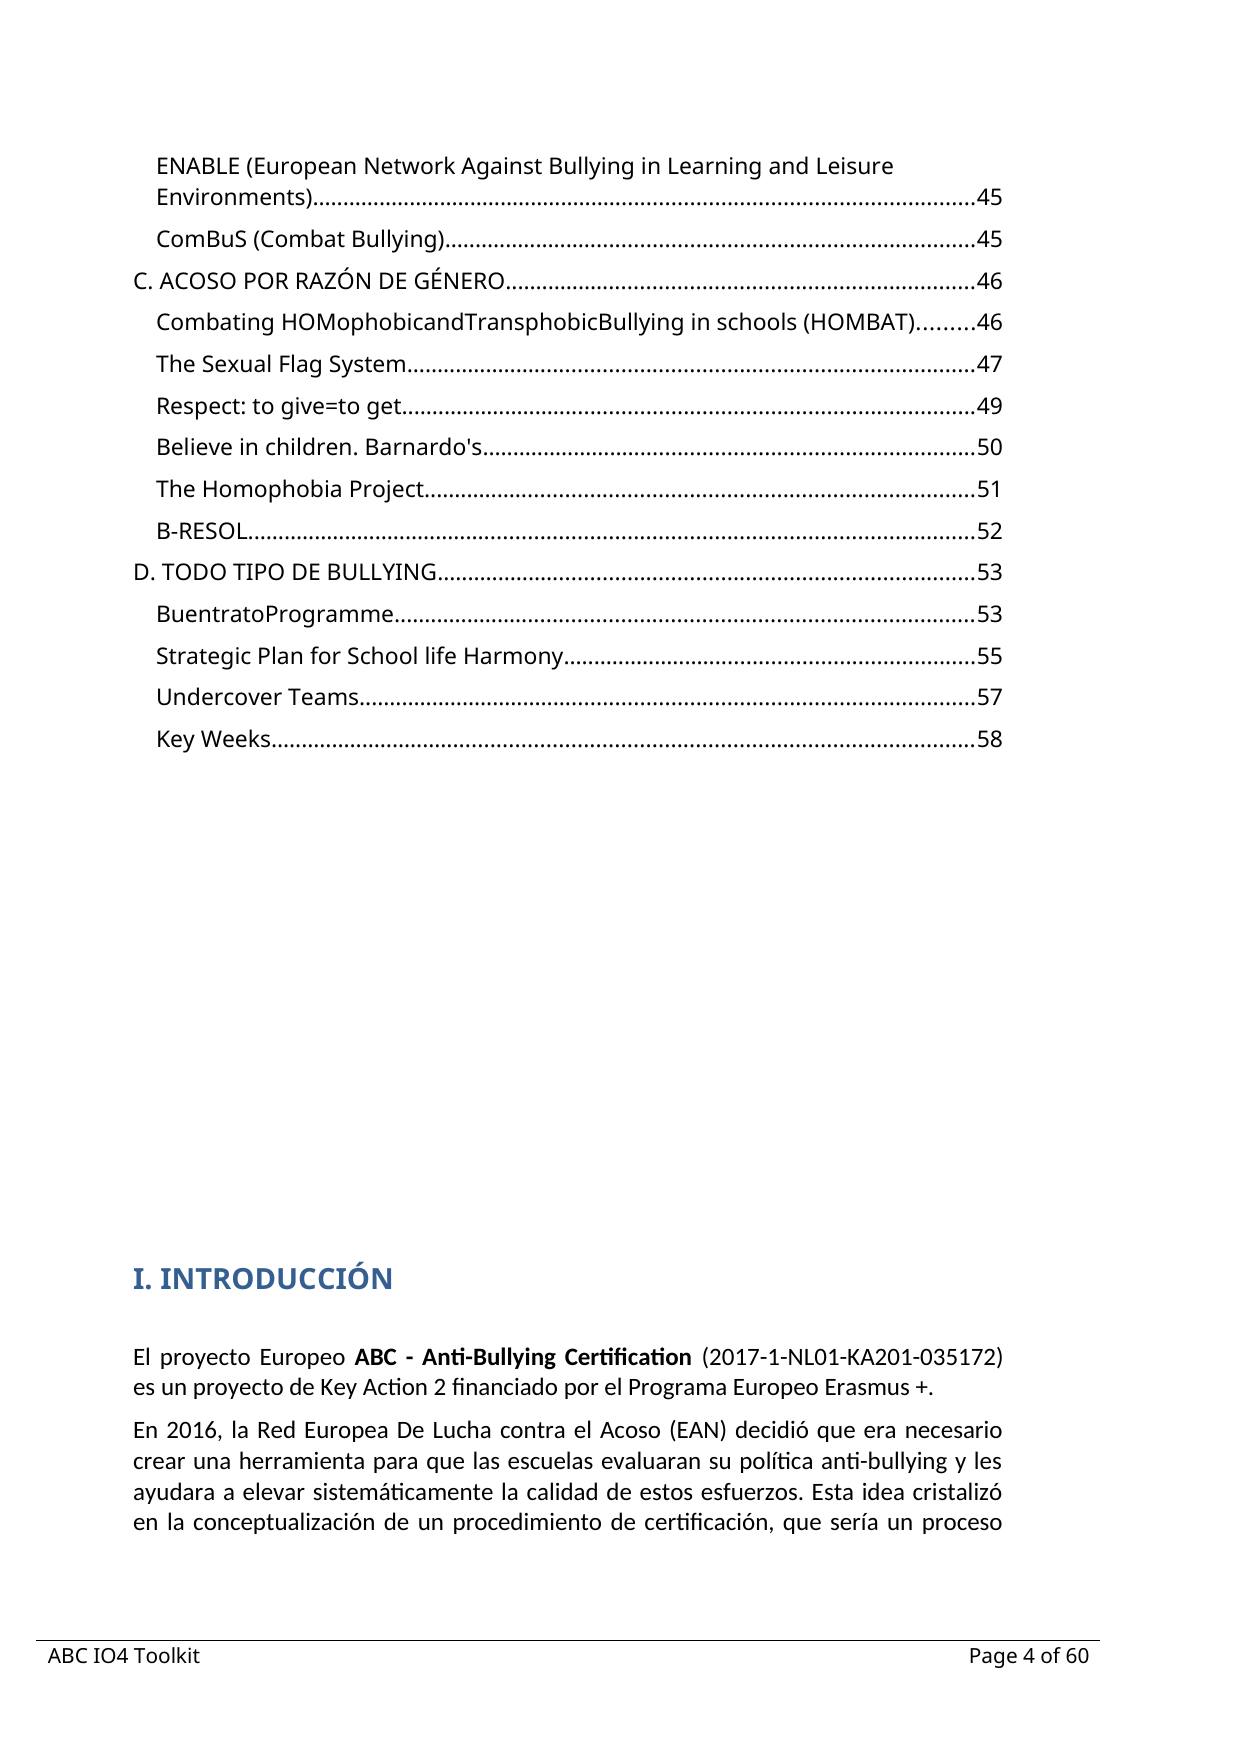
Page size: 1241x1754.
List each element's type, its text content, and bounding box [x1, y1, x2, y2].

subtitle I. INTRODUCCIÓN [133, 1258, 1004, 1298]
text El proyecto Europeo ABC - Anti-Bullying Certification (2017-1-NL01-KA201-035172) es un proyecto de Key Action 2 financiado por el Programa Europeo Erasmus +. [133, 1341, 1004, 1402]
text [133, 1414, 1004, 1537]
